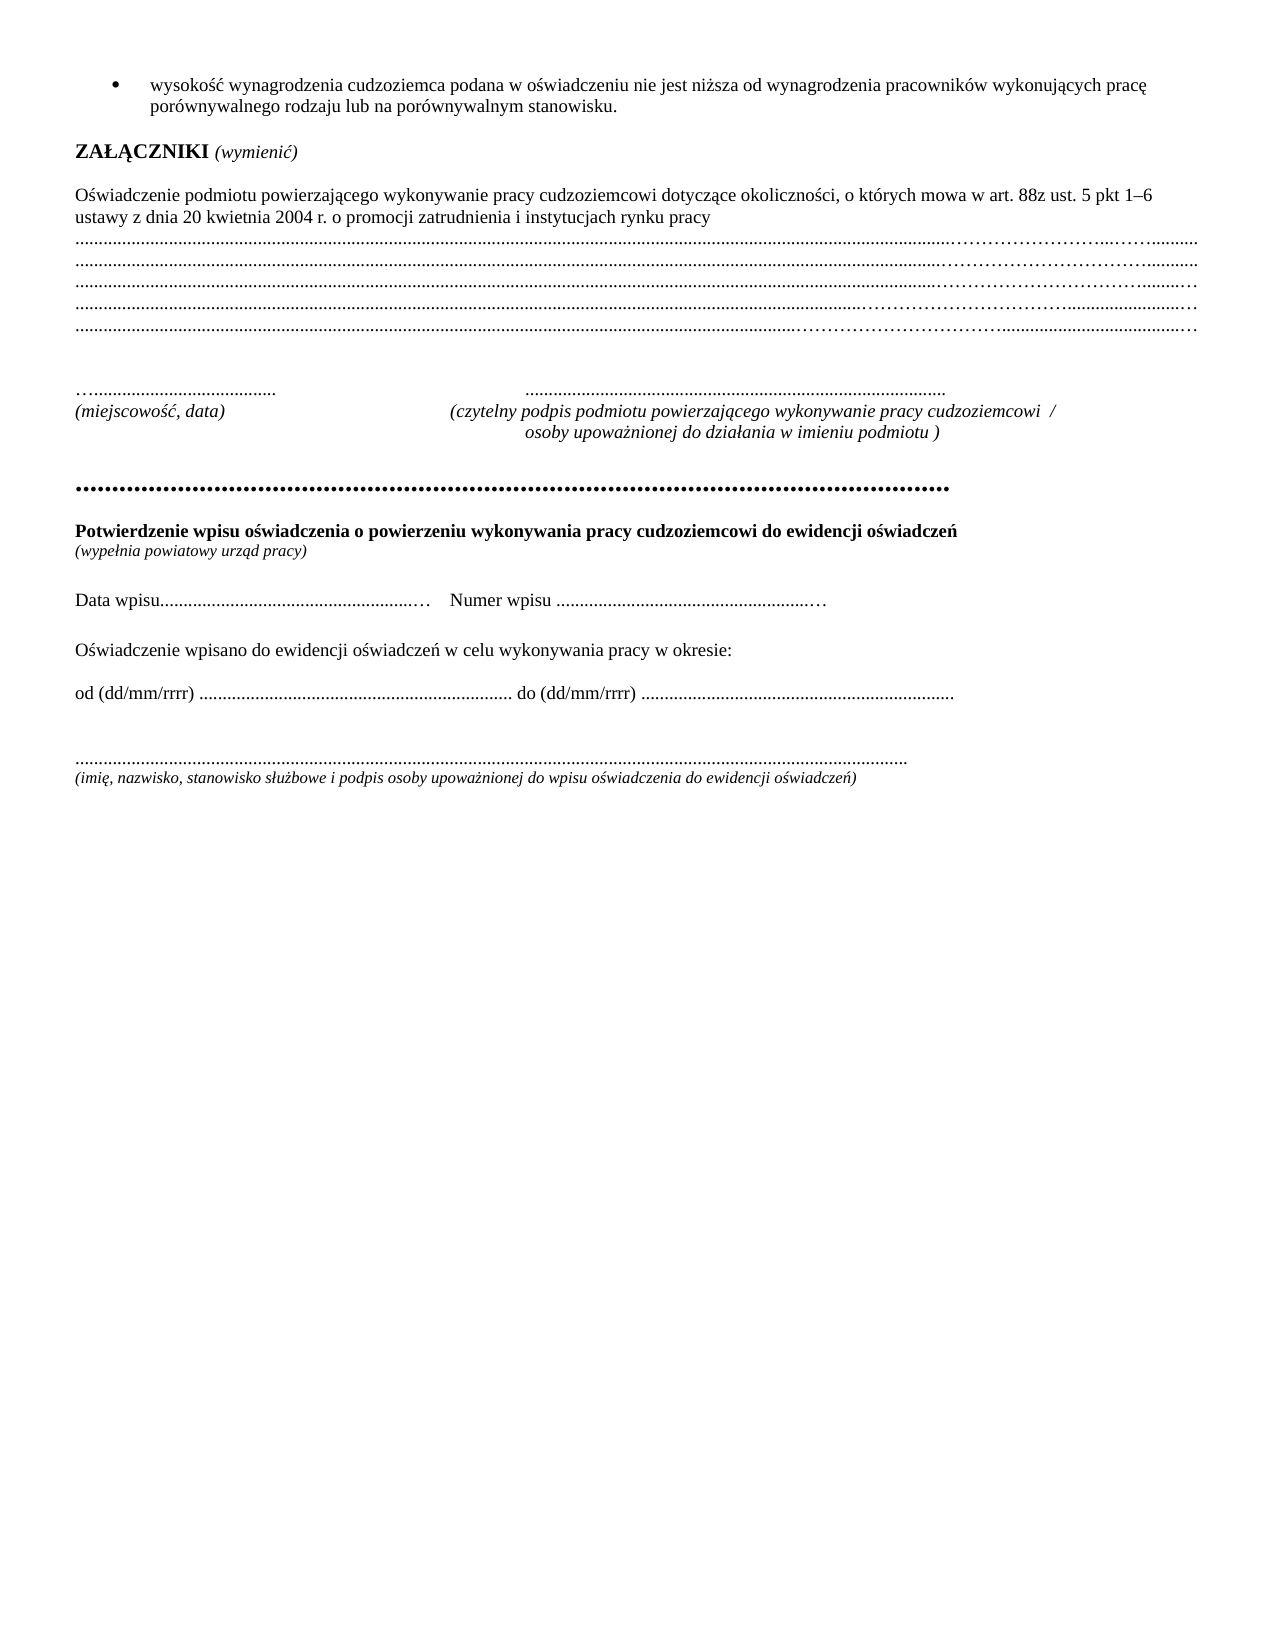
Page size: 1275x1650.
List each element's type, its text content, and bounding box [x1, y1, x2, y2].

text ........................................................................................................................ [75, 464, 1200, 498]
text Potwierdzenie wpisu oświadczenia o powierzeniu wykonywania pracy cudzoziemcowi do ewidencji oświadczeń [75, 519, 1200, 541]
text od (dd/mm/rrrr) ................................................................... do (dd/mm/rrrr) ................................................................... [75, 682, 1200, 703]
list wysokość wynagrodzenia cudzoziemca podana w oświadczeniu nie jest niższa od wynagrodzenia pracowników wykonujących pracę porównywalnego rodzaju lub na porównywalnym stanowisku. [112, 74, 1200, 117]
text .................................................................................................................................................................................. [75, 747, 1200, 768]
text ........................................................................................................................................................................................……………………………........… [75, 270, 1200, 292]
text ZAŁĄCZNIKI (wymienić) [75, 138, 1200, 163]
text (imię, nazwisko, stanowisko służbowe i podpis osoby upoważnionej do wpisu oświadczenia do ewidencji oświadczeń) [75, 768, 1200, 787]
text ..........................................................................................................................................................……………………………......................................… [75, 313, 1200, 335]
text Oświadczenie podmiotu powierzającego wykonywanie pracy cudzoziemcowi dotyczące okoliczności, o których mowa w art. 88z ust. 5 pkt 1–6 ustawy z dnia 20 kwietnia 2004 r. o promocji zatrudnienia i instytucjach rynku pracy [75, 184, 1200, 227]
text (miejscowość, data) (czytelny podpis podmiotu powierzającego wykonywanie pracy cudzoziemcowi / [75, 400, 1200, 421]
text .........................................................................................................................................................................................……………………………........... [75, 249, 1200, 270]
text ...........................................................................................................................................................................................……………………...…….......... [75, 227, 1200, 249]
text osoby upoważnionej do działania w imieniu podmiotu ) [300, 421, 1200, 443]
text …....................................... .......................................................................................... [75, 378, 1200, 400]
text Data wpisu......................................................… Numer wpisu ......................................................… [75, 589, 1200, 610]
text ........................................................................................................................................................................……………………………........................… [75, 292, 1200, 313]
text (wypełnia powiatowy urząd pracy) [75, 541, 1200, 560]
text Oświadczenie wpisano do ewidencji oświadczeń w celu wykonywania pracy w okresie: [75, 639, 1200, 660]
